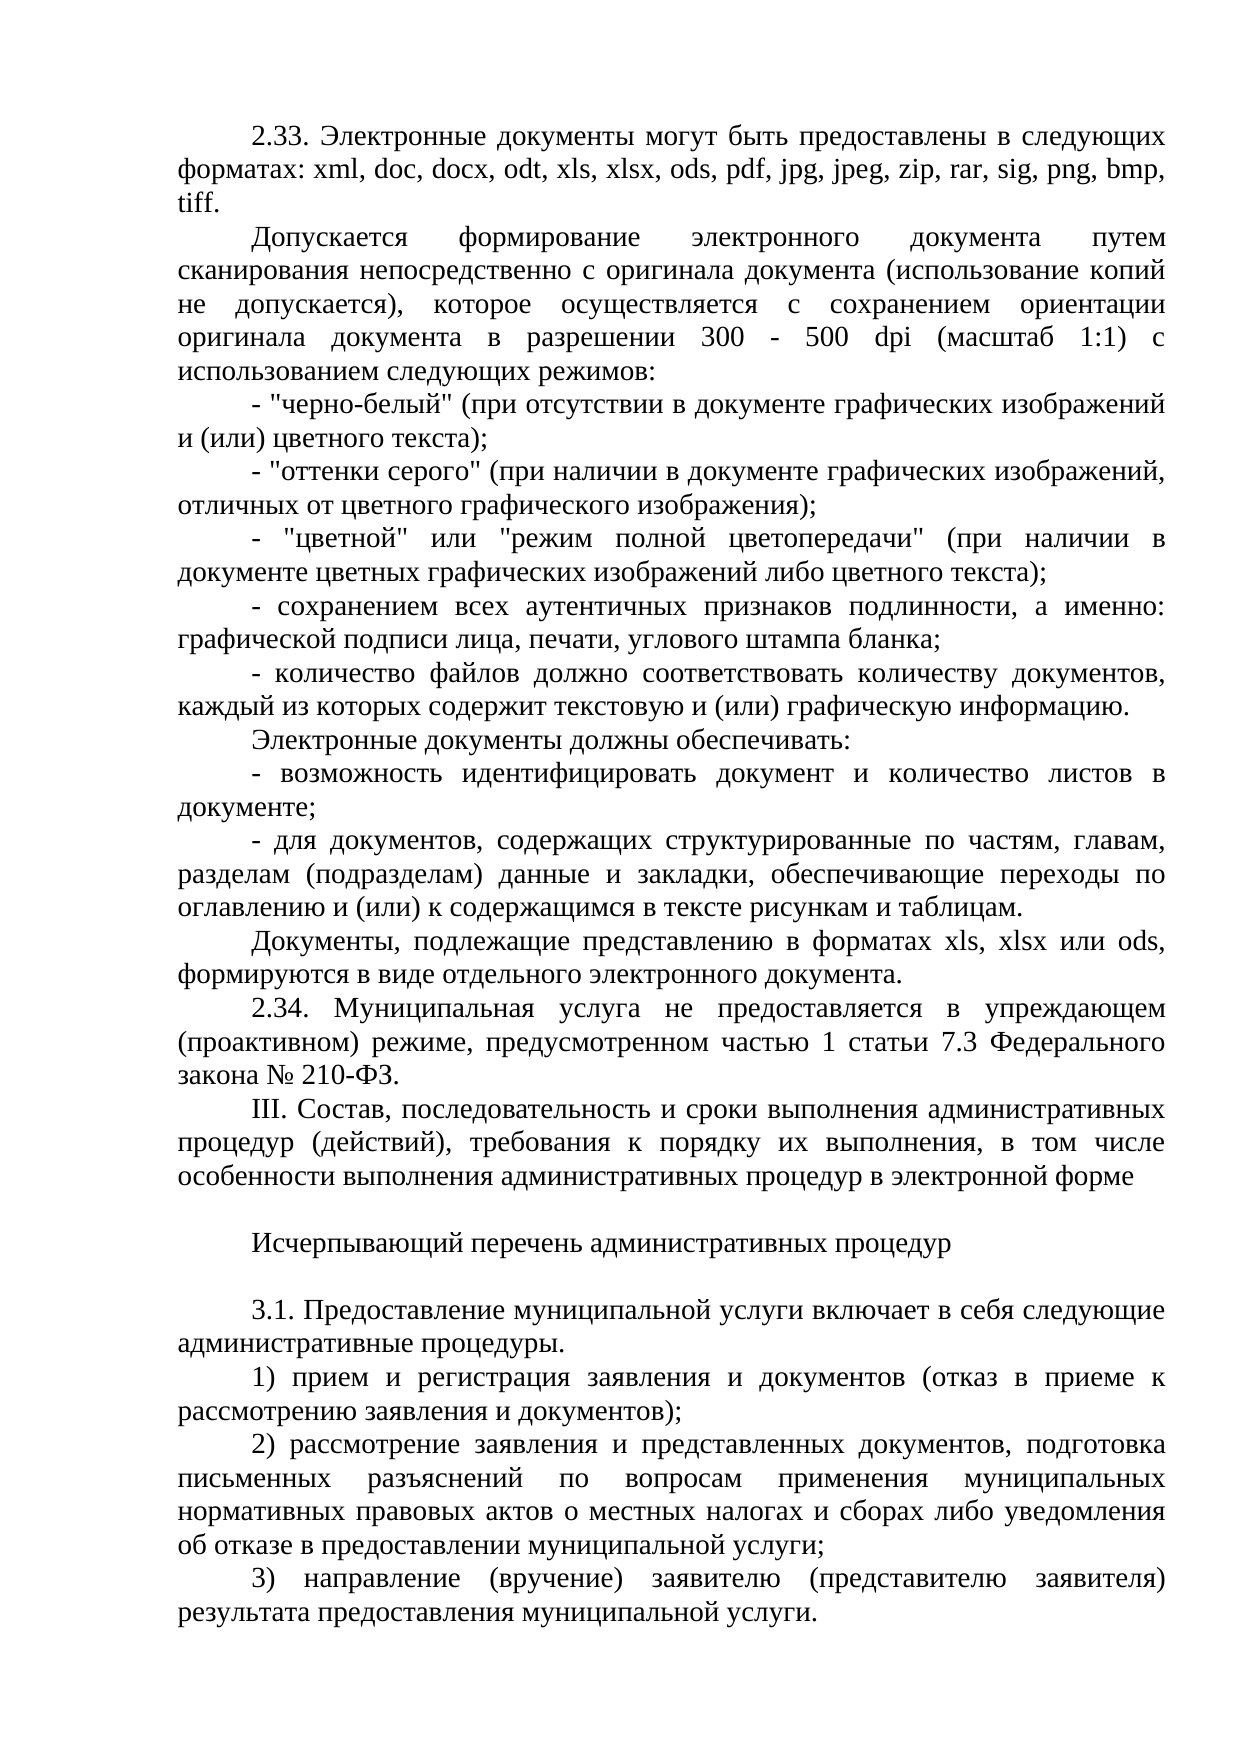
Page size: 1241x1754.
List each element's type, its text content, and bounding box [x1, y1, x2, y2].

text 2) рассмотрение заявления и представленных документов, подготовка письменных разъяснений по вопросам применения муниципальных нормативных правовых актов о местных налогах и сборах либо уведомления об отказе в предоставлении муниципальной услуги; [177, 1426, 1167, 1560]
text - "цветной" или "режим полной цветопередачи" (при наличии в документе цветных графических изображений либо цветного текста); [177, 521, 1167, 588]
text - "оттенки серого" (при наличии в документе графических изображений, отличных от цветного графического изображения); [177, 453, 1167, 521]
text 1) прием и регистрация заявления и документов (отказ в приеме к рассмотрению заявления и документов); [177, 1359, 1167, 1426]
text Допускается формирование электронного документа путем сканирования непосредственно с оригинала документа (использование копий не допускается), которое осуществляется с сохранением ориентации оригинала документа в разрешении 300 - 500 dpi (масштаб 1:1) с использованием следующих режимов: [177, 219, 1167, 386]
text - "черно-белый" (при отсутствии в документе графических изображений и (или) цветного текста); [177, 386, 1167, 453]
text 3.1. Предоставление муниципальной услуги включает в себя следующие административные процедуры. [177, 1292, 1167, 1359]
text 2.34. Муниципальная услуга не предоставляется в упреждающем (проактивном) режиме, предусмотренном частью 1 статьи 7.3 Федерального закона № 210-ФЗ. [177, 990, 1167, 1091]
text - количество файлов должно соответствовать количеству документов, каждый из которых содержит текстовую и (или) графическую информацию. [177, 655, 1167, 722]
text - для документов, содержащих структурированные по частям, главам, разделам (подразделам) данные и закладки, обеспечивающие переходы по оглавлению и (или) к содержащимся в тексте рисункам и таблицам. [177, 822, 1167, 923]
text Документы, подлежащие представлению в форматах xls, xlsx или ods, формируются в виде отдельного электронного документа. [177, 923, 1167, 990]
text Электронные документы должны обеспечивать: [177, 722, 1167, 755]
text 2.33. Электронные документы могут быть предоставлены в следующих форматах: xml, doc, docx, odt, xls, xlsx, ods, pdf, jpg, jpeg, zip, rar, sig, png, bmp, tiff. [177, 118, 1167, 219]
text 3) направление (вручение) заявителю (представителю заявителя) результата предоставления муниципальной услуги. [177, 1560, 1167, 1627]
text - сохранением всех аутентичных признаков подлинности, а именно: графической подписи лица, печати, углового штампа бланка; [177, 588, 1167, 655]
subtitle Исчерпывающий перечень административных процедур [177, 1225, 1167, 1258]
subtitle III. Состав, последовательность и сроки выполнения административных процедур (действий), требования к порядку их выполнения, в том числе особенности выполнения административных процедур в электронной форме [177, 1091, 1167, 1191]
text - возможность идентифицировать документ и количество листов в документе; [177, 755, 1167, 822]
